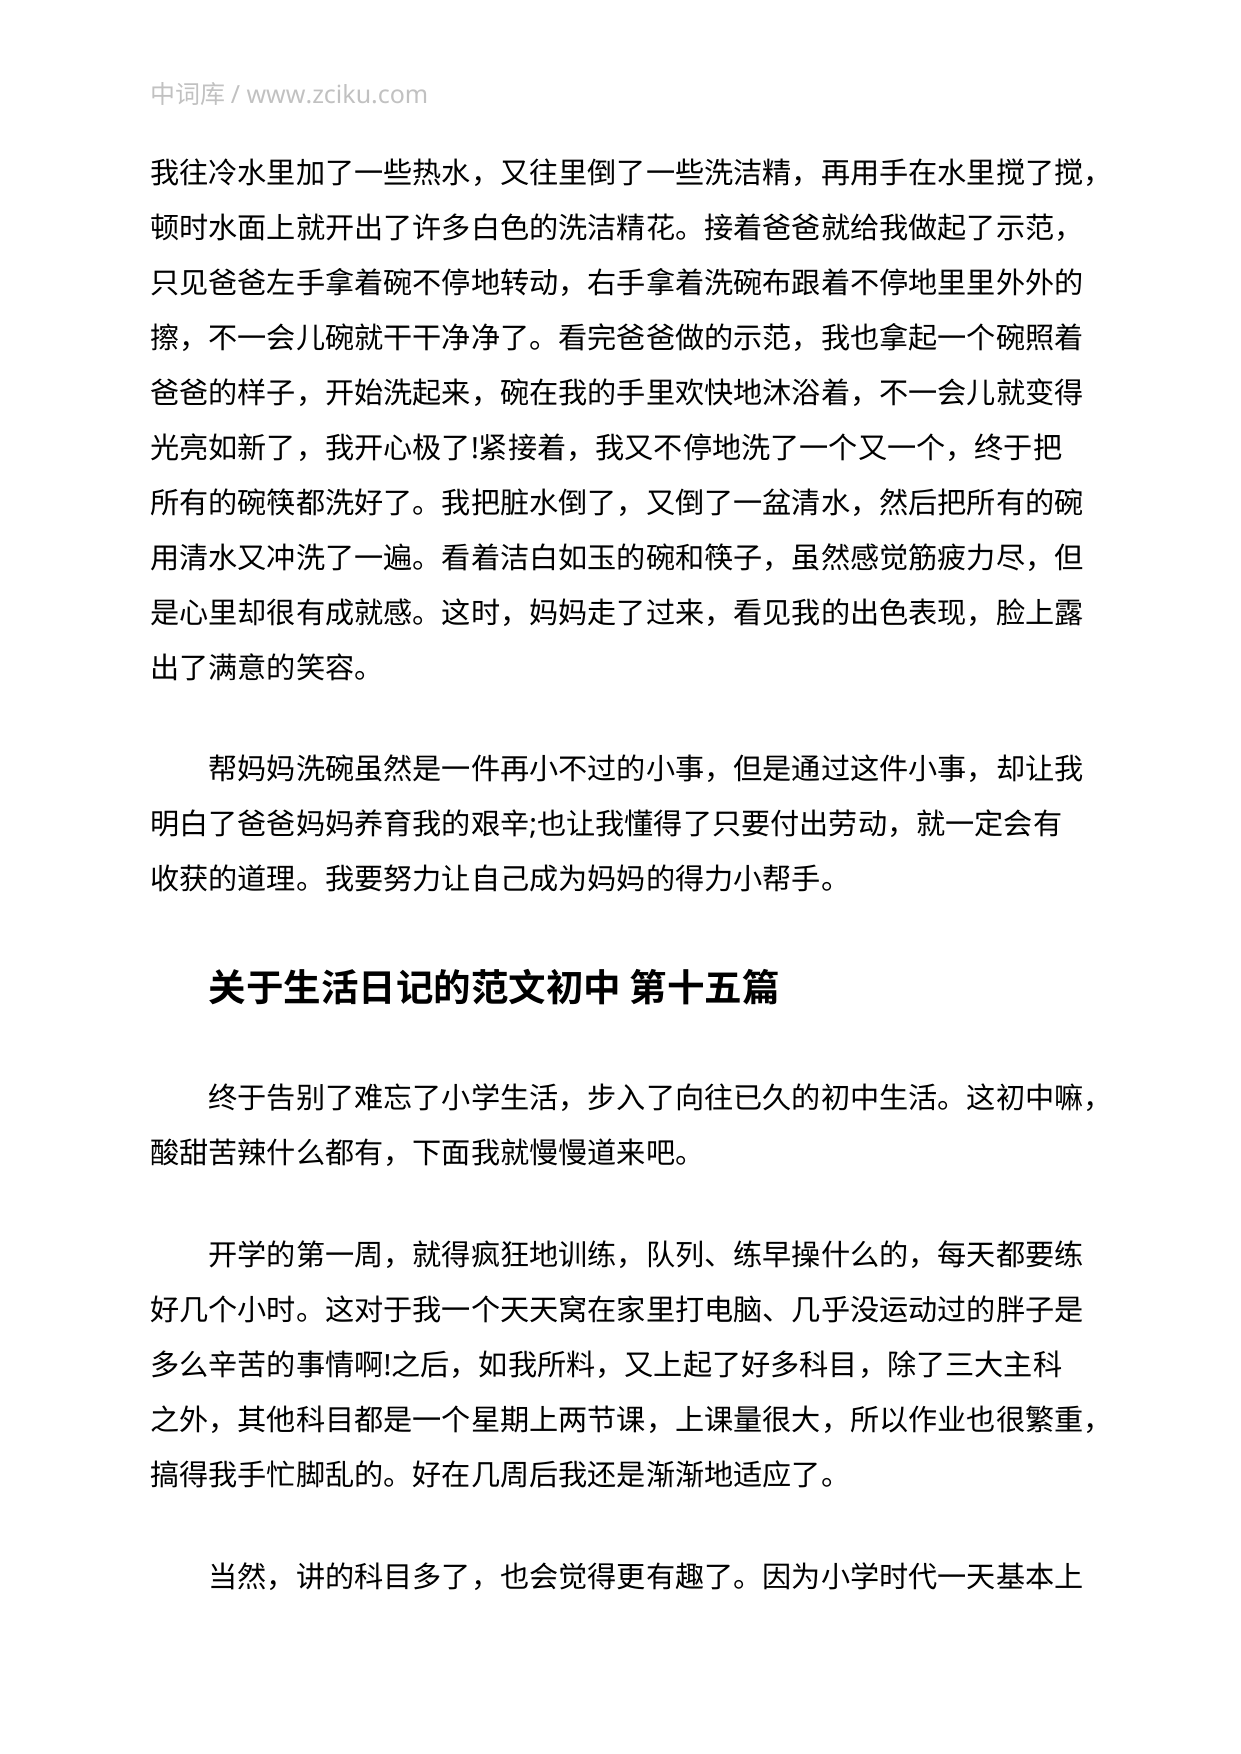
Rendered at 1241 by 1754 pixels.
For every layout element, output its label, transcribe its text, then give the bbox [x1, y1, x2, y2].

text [150, 1553, 1090, 1595]
text 关于生活日记的范文初中 第十五篇 [150, 958, 1090, 1012]
text 开学的第一周，就得疯狂地训练，队列、练早操什么的，每天都要练好几个小时。这对于我一个天天窝在家里打电脑、几乎没运动过的胖子是多么辛苦的事情啊!之后，如我所料，又上起了好多科目，除了三大主科之外，其他科目都是一个星期上两节课，上课量很大，所以作业也很繁重，搞得我手忙脚乱的。好在几周后我还是渐渐地适应了。 [150, 1232, 1090, 1494]
text 帮妈妈洗碗虽然是一件再小不过的小事，但是通过这件小事，却让我明白了爸爸妈妈养育我的艰辛;也让我懂得了只要付出劳动，就一定会有收获的道理。我要努力让自己成为妈妈的得力小帮手。 [150, 746, 1090, 898]
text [150, 150, 1090, 686]
text 终于告别了难忘了小学生活，步入了向往已久的初中生活。这初中嘛，酸甜苦辣什么都有，下面我就慢慢道来吧。 [150, 1075, 1090, 1172]
